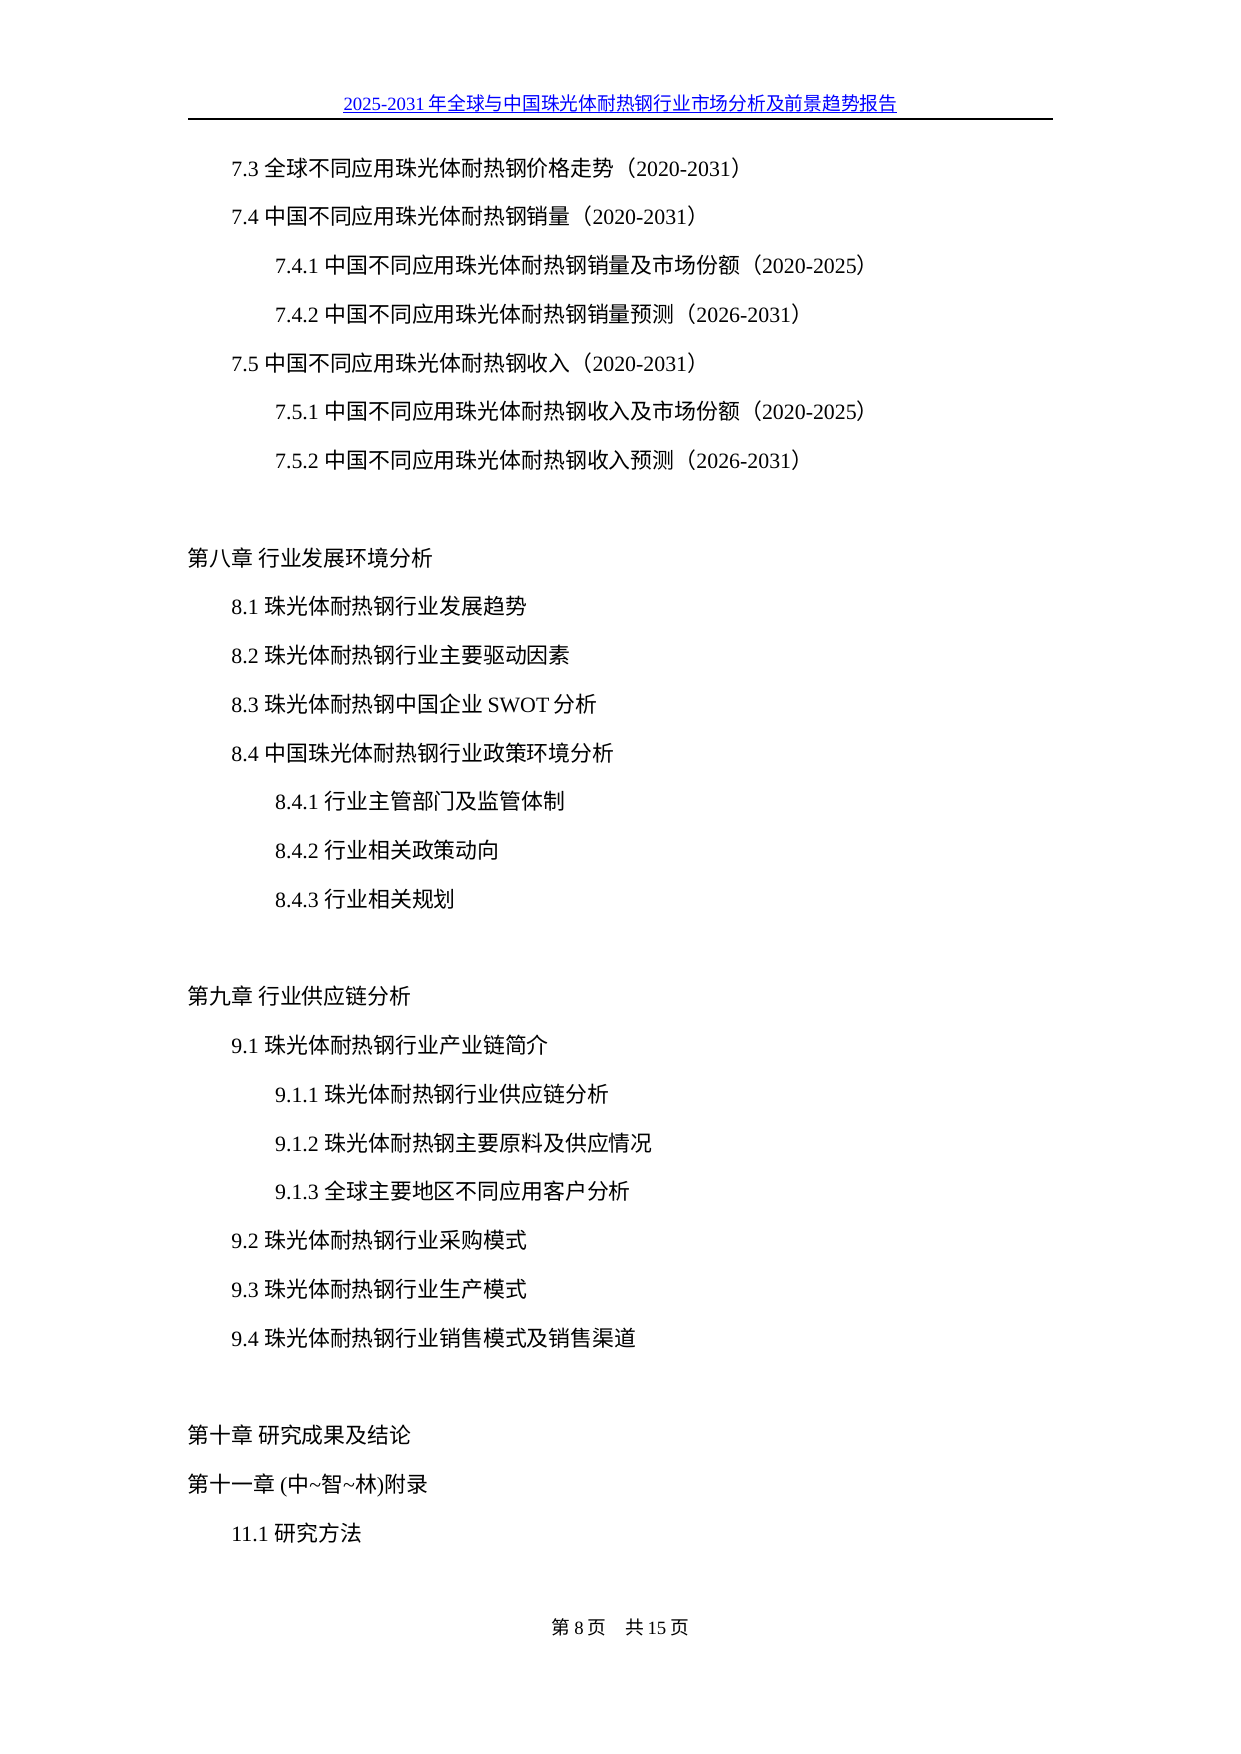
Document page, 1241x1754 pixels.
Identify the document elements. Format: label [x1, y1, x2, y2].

text [187, 150, 1053, 1548]
